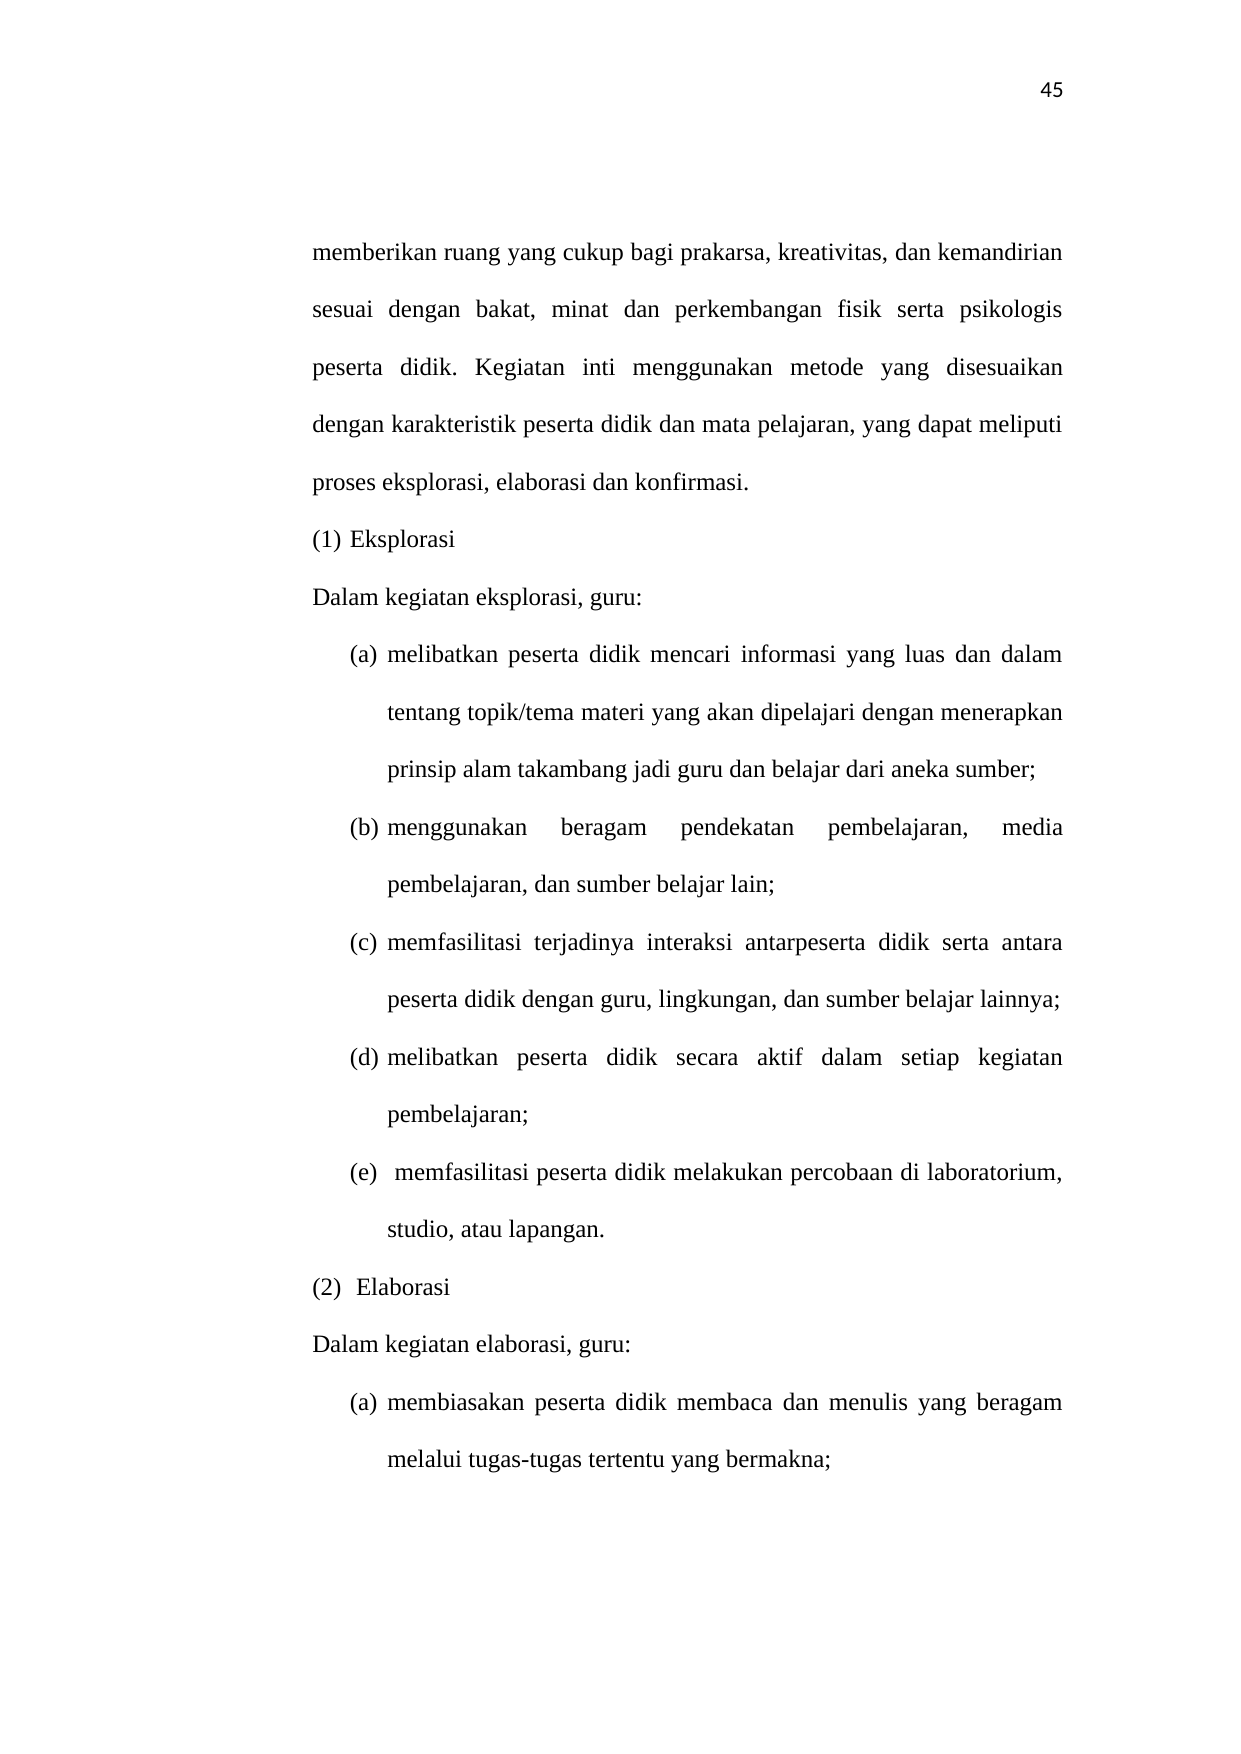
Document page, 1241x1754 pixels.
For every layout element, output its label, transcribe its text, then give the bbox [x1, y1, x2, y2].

list Eksplorasi [312, 524, 1063, 553]
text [312, 237, 1063, 496]
text Dalam kegiatan elaborasi, guru: [312, 1329, 1063, 1358]
list melibatkan peserta didik mencari informasi yang luas dan dalam tentang topik/tema materi yang akan dipelajari dengan menerapkan prinsip alam takambang jadi guru dan belajar dari aneka sumber; [349, 639, 1063, 783]
list Elaborasi [312, 1272, 1063, 1301]
list memfasilitasi terjadinya interaksi antarpeserta didik serta antara peserta didik dengan guru, lingkungan, dan sumber belajar lainnya; [349, 927, 1063, 1013]
list memfasilitasi peserta didik melakukan percobaan di laboratorium, studio, atau lapangan. [349, 1157, 1063, 1243]
list menggunakan beragam pendekatan pembelajaran, media pembelajaran, dan sumber belajar lain; [349, 812, 1063, 898]
text Dalam kegiatan eksplorasi, guru: [312, 582, 1063, 611]
list melibatkan peserta didik secara aktif dalam setiap kegiatan pembelajaran; [349, 1042, 1063, 1128]
list membiasakan peserta didik membaca dan menulis yang beragam melalui tugas-tugas tertentu yang bermakna; [349, 1387, 1063, 1473]
